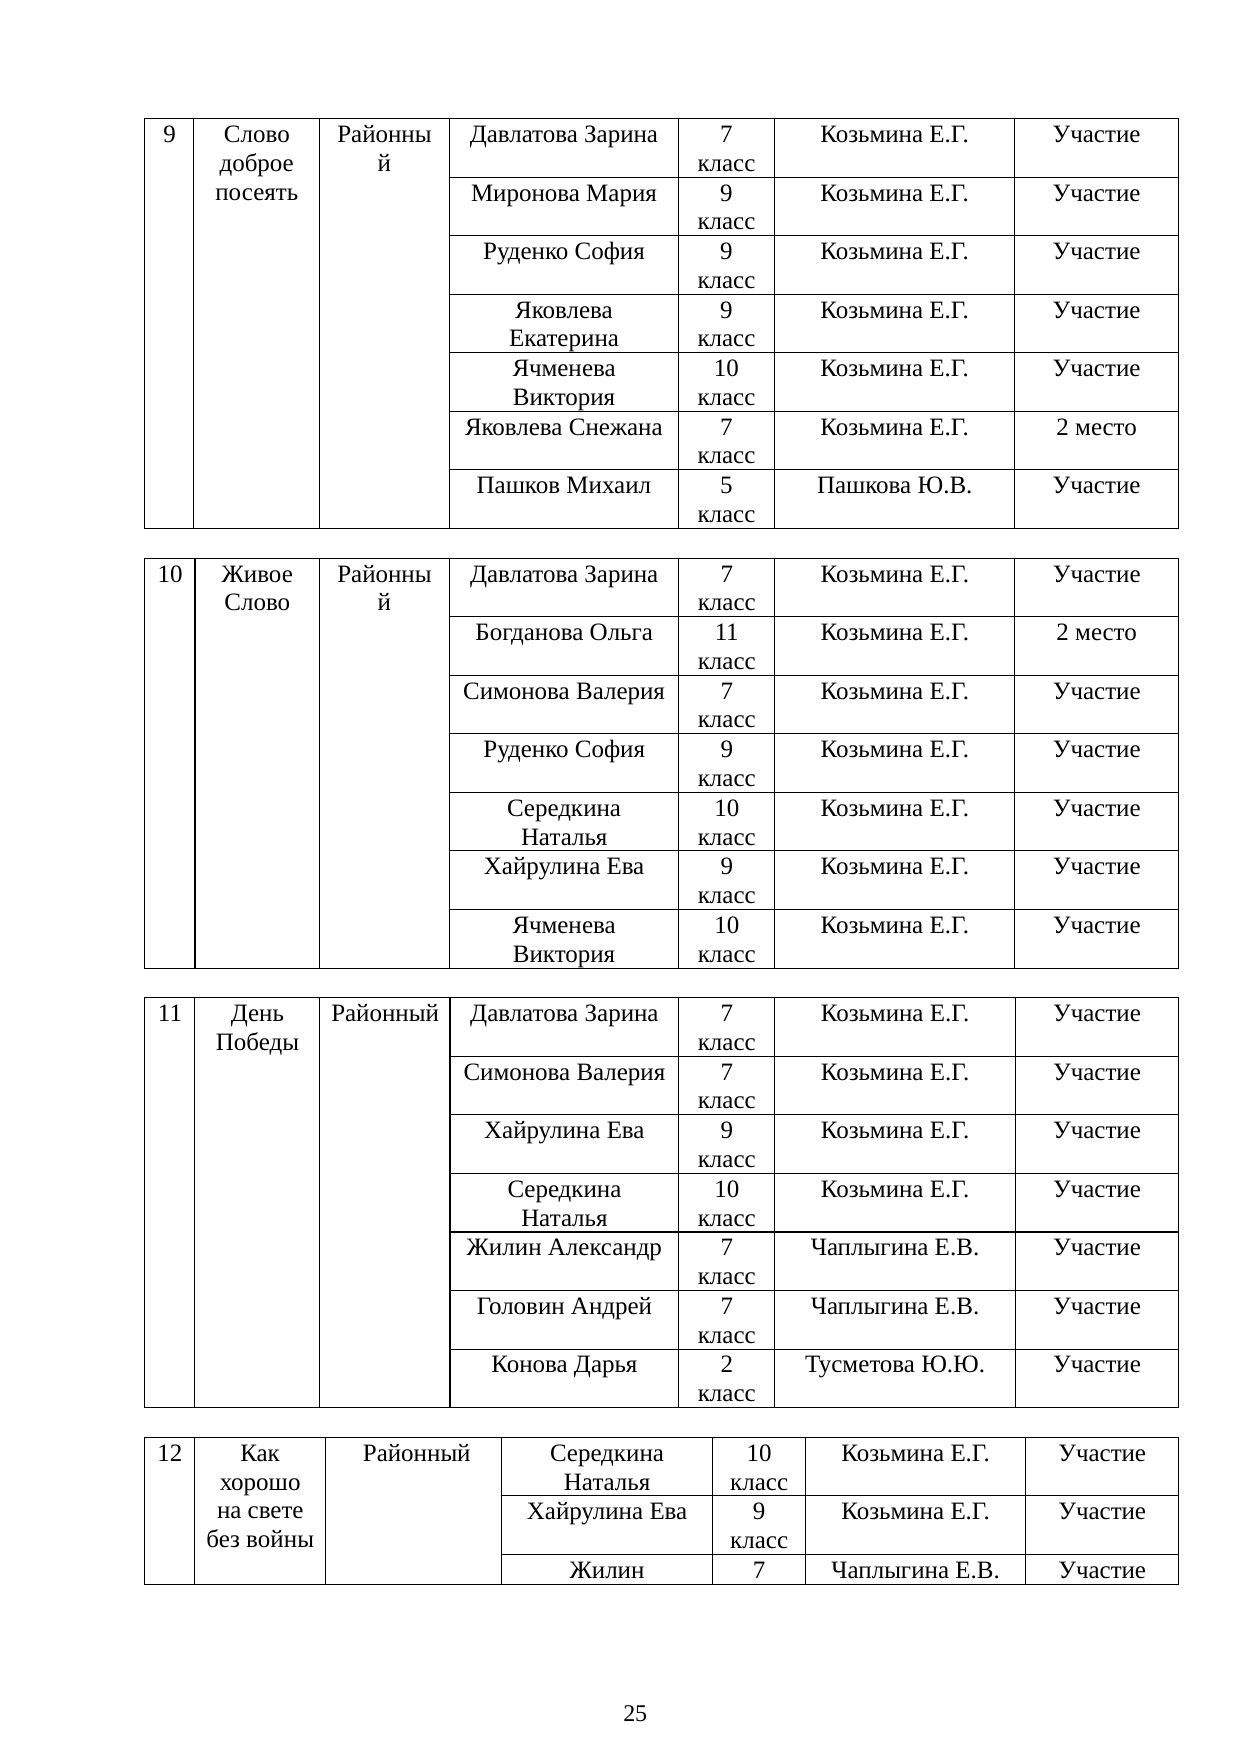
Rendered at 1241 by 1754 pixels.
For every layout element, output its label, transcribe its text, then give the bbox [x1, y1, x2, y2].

table_header Козьмина Е.Г. [775, 559, 1014, 616]
table_cell 9 класс [679, 734, 774, 792]
table_cell Хайрулина Ева [451, 1115, 678, 1173]
table_cell Участие [1016, 1291, 1178, 1348]
table_cell Головин Андрей [451, 1291, 678, 1348]
table_cell Яковлева Екатерина [450, 295, 678, 352]
table_cell Козьмина Е.Г. [775, 1174, 1015, 1231]
table_header Как хорошо на свете без войны [195, 1438, 325, 1584]
table_cell Участие [1016, 1233, 1178, 1290]
table_cell 10 класс [679, 1174, 774, 1231]
table_cell Участие [1026, 1555, 1178, 1584]
table_cell Миронова Мария [450, 178, 678, 235]
table_header Районный [320, 119, 449, 528]
table_header 9 [145, 119, 193, 528]
table_cell 9 класс [679, 851, 774, 909]
table_cell 9 класс [713, 1496, 805, 1554]
table_cell Козьмина Е.Г. [775, 617, 1014, 675]
table_cell 2 класс [679, 1350, 774, 1407]
table_cell Участие [1015, 851, 1178, 909]
table_header 7 класс [679, 559, 774, 616]
table_cell Участие [1015, 236, 1178, 294]
table_header Козьмина Е.Г. [775, 119, 1014, 177]
table_cell Козьмина Е.Г. [775, 178, 1014, 235]
table_cell Конова Дарья [451, 1350, 678, 1407]
table_cell Тусметова Ю.Ю. [775, 1350, 1015, 1407]
table_cell 7 класс [679, 676, 774, 733]
table_header 10 [145, 559, 194, 967]
table_cell 10 класс [679, 793, 774, 850]
table_header Живое Слово [196, 559, 319, 967]
table_header Середкина Наталья [502, 1438, 712, 1495]
table_cell 9 класс [679, 178, 774, 235]
table_cell Участие [1015, 793, 1178, 850]
table_header Районный [320, 559, 449, 967]
table_cell Чаплыгина Е.В. [775, 1291, 1015, 1348]
table_cell Пашков Михаил [450, 470, 678, 528]
table_header Давлатова Зарина [451, 998, 678, 1056]
table_cell Участие [1015, 676, 1178, 733]
table_cell 7 класс [679, 1233, 774, 1290]
table_cell Козьмина Е.Г. [775, 793, 1014, 850]
table_cell Козьмина Е.Г. [775, 1057, 1015, 1114]
table_cell Козьмина Е.Г. [775, 851, 1014, 909]
table_cell Участие [1016, 1350, 1178, 1407]
table_cell 10 класс [679, 910, 774, 967]
table_cell Козьмина Е.Г. [775, 734, 1014, 792]
table_header 12 [145, 1438, 194, 1584]
table_cell Участие [1015, 910, 1178, 967]
table_cell Козьмина Е.Г. [775, 910, 1014, 967]
table_cell Участие [1015, 470, 1178, 528]
table_cell Участие [1016, 1174, 1178, 1231]
table_cell Козьмина Е.Г. [775, 1115, 1015, 1173]
table_cell Симонова Валерия [451, 1057, 678, 1114]
table_cell Козьмина Е.Г. [775, 676, 1014, 733]
table_cell Яковлева Снежана [450, 412, 678, 469]
table_header 7 класс [679, 119, 774, 177]
table_cell Участие [1015, 734, 1178, 792]
table_cell Козьмина Е.Г. [775, 295, 1014, 352]
table_header Участие [1015, 119, 1178, 177]
table_cell 7 класс [713, 1555, 805, 1584]
table_cell Ячменева Виктория [450, 353, 678, 411]
table_cell 2 место [1015, 617, 1178, 675]
table_header 7 класс [679, 998, 774, 1056]
table_cell Хайрулина Ева [502, 1496, 712, 1554]
table_cell Козьмина Е.Г. [775, 353, 1014, 411]
table_header Козьмина Е.Г. [775, 998, 1015, 1056]
table_cell 2 место [1015, 412, 1178, 469]
table_cell 9 класс [679, 295, 774, 352]
table_cell 7 класс [679, 412, 774, 469]
table_cell Козьмина Е.Г. [775, 412, 1014, 469]
table_header Участие [1026, 1438, 1178, 1495]
table_cell Участие [1016, 1115, 1178, 1173]
table_header 10 класс [713, 1438, 805, 1495]
table_header Слово доброе посеять [194, 119, 319, 528]
table_header Районный [326, 1438, 501, 1584]
table_cell Козьмина Е.Г. [806, 1496, 1025, 1554]
table_cell Участие [1016, 1057, 1178, 1114]
table_cell 9 класс [679, 1115, 774, 1173]
table_cell Чаплыгина Е.В. [806, 1555, 1025, 1584]
table_cell Руденко София [450, 236, 678, 294]
table_cell Козьмина Е.Г. [775, 236, 1014, 294]
table_header Давлатова Зарина [450, 559, 678, 616]
table_cell Ячменева Виктория [450, 910, 678, 967]
table_cell Жилин Александр [451, 1233, 678, 1290]
table_cell Руденко София [450, 734, 678, 792]
table_header Козьмина Е.Г. [806, 1438, 1025, 1495]
table_cell Симонова Валерия [450, 676, 678, 733]
table_cell Середкина Наталья [450, 793, 678, 850]
table_cell Середкина Наталья [451, 1174, 678, 1231]
table_header Районный [320, 998, 449, 1407]
table_header 11 [145, 998, 194, 1407]
table_cell Жилин Александр [502, 1555, 712, 1584]
table_cell 5 класс [679, 470, 774, 528]
table_cell 9 класс [679, 236, 774, 294]
table_cell Чаплыгина Е.В. [775, 1233, 1015, 1290]
table_header Участие [1015, 559, 1178, 616]
table_cell 7 класс [679, 1291, 774, 1348]
table_cell 11 класс [679, 617, 774, 675]
table_cell Пашкова Ю.В. [775, 470, 1014, 528]
table_cell Участие [1015, 353, 1178, 411]
table_header Давлатова Зарина [450, 119, 678, 177]
table_cell Хайрулина Ева [450, 851, 678, 909]
table_cell Участие [1026, 1496, 1178, 1554]
table_cell 7 класс [679, 1057, 774, 1114]
table_header День Победы [195, 998, 319, 1407]
table_header Участие [1016, 998, 1178, 1056]
table_cell Богданова Ольга [450, 617, 678, 675]
table_cell Участие [1015, 178, 1178, 235]
table_cell 10 класс [679, 353, 774, 411]
table_cell Участие [1015, 295, 1178, 352]
